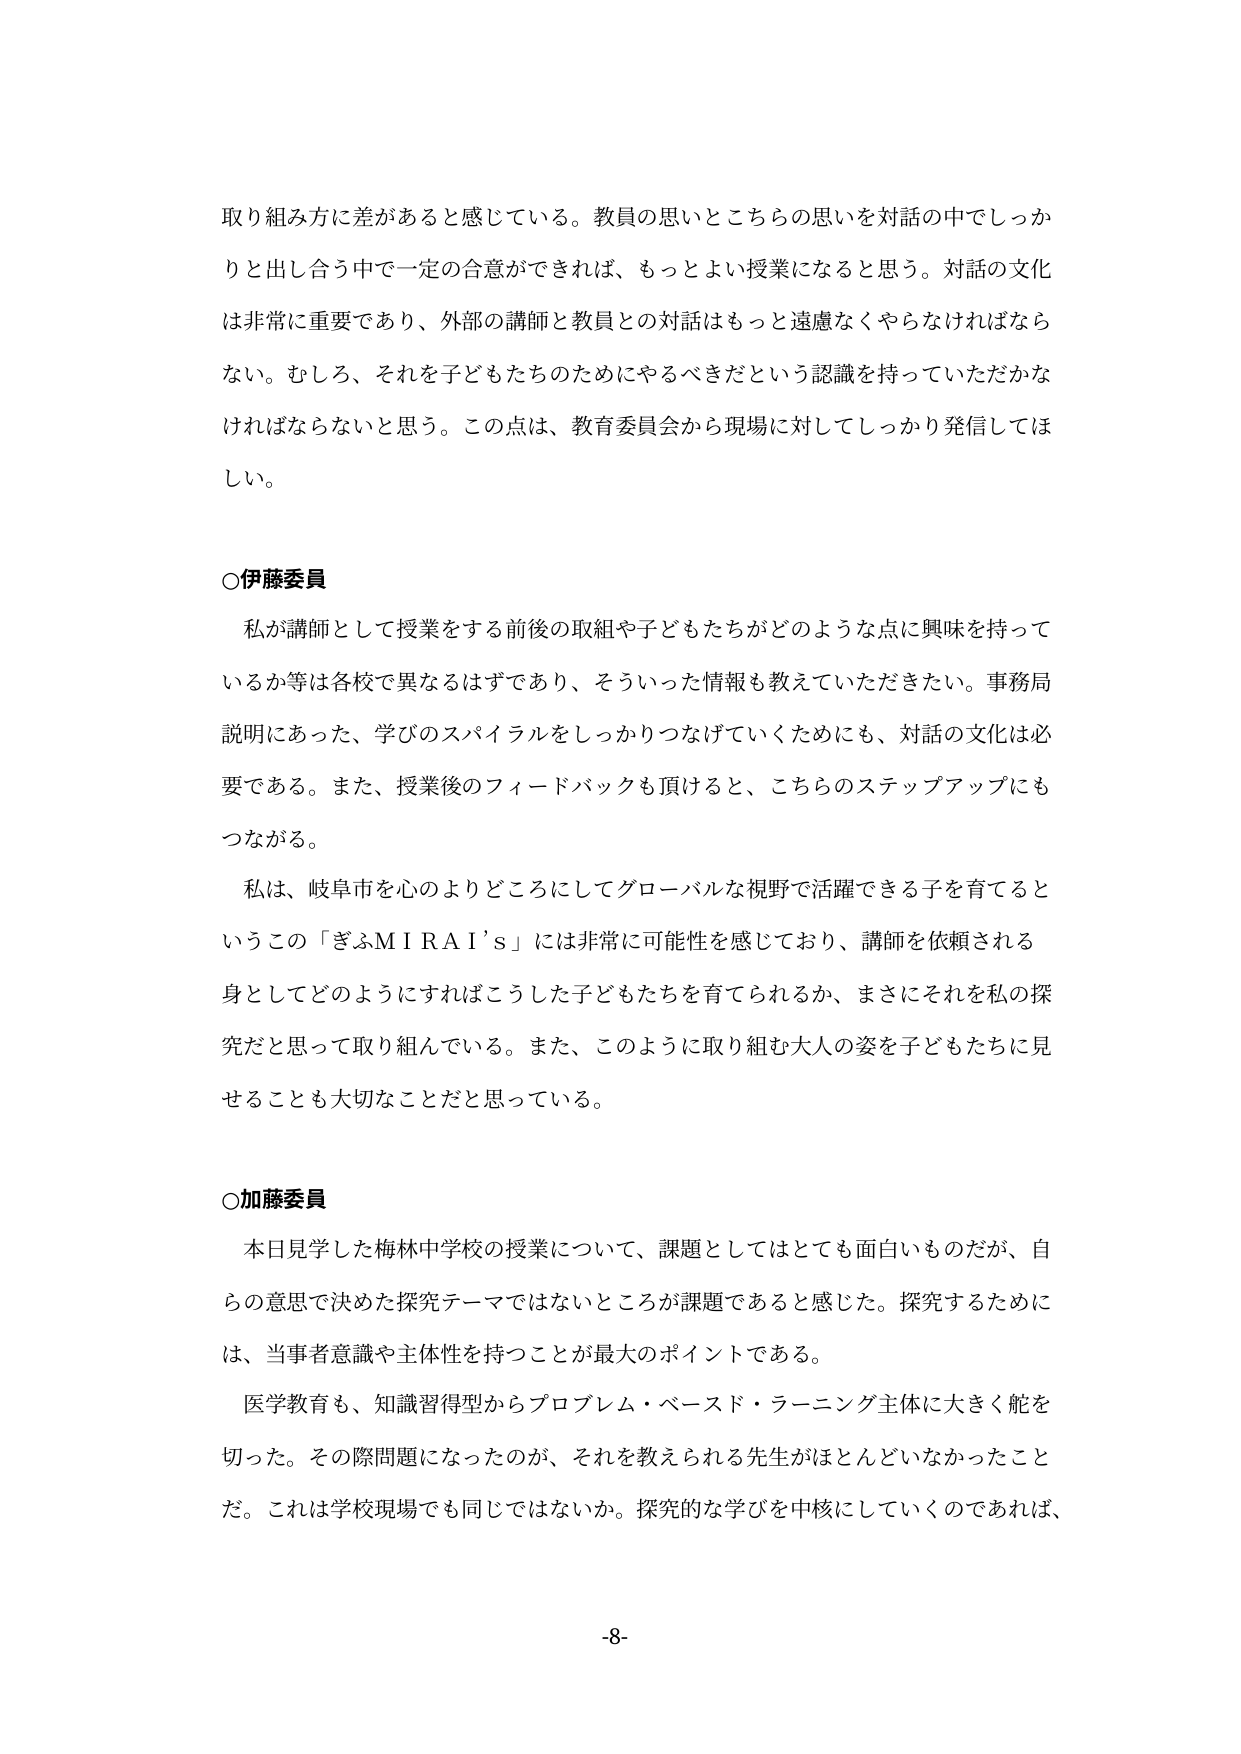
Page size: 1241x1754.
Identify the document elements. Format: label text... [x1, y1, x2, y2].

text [221, 193, 1052, 500]
text 私が講師として授業をする前後の取組や子どもたちがどのような点に興味を持っているか等は各校で異なるはずであり、そういった情報も教えていただきたい。事務局説明にあった、学びのスパイラルをしっかりつなげていくためにも、対話の文化は必要である。また、授業後のフィードバックも頂けると、こちらのステップアップにもつながる。 [221, 605, 1052, 860]
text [221, 1380, 1052, 1531]
text 私は、岐阜市を心のよりどころにしてグローバルな視野で活躍できる子を育てるというこの「ぎふＭＩＲＡＩ’ｓ」には非常に可能性を感じており、講師を依頼される身としてどのようにすればこうした子どもたちを育てられるか、まさにそれを私の探究だと思って取り組んでいる。また、このように取り組む大人の姿を子どもたちに見せることも大切なことだと思っている。 [221, 865, 1052, 1120]
text 本日見学した梅林中学校の授業について、課題としてはとても面白いものだが、自らの意思で決めた探究テーマではないところが課題であると感じた。探究するためには、当事者意識や主体性を持つことが最大のポイントである。 [221, 1225, 1052, 1376]
text ○伊藤委員 [221, 555, 1052, 601]
text ○加藤委員 [221, 1175, 1052, 1221]
